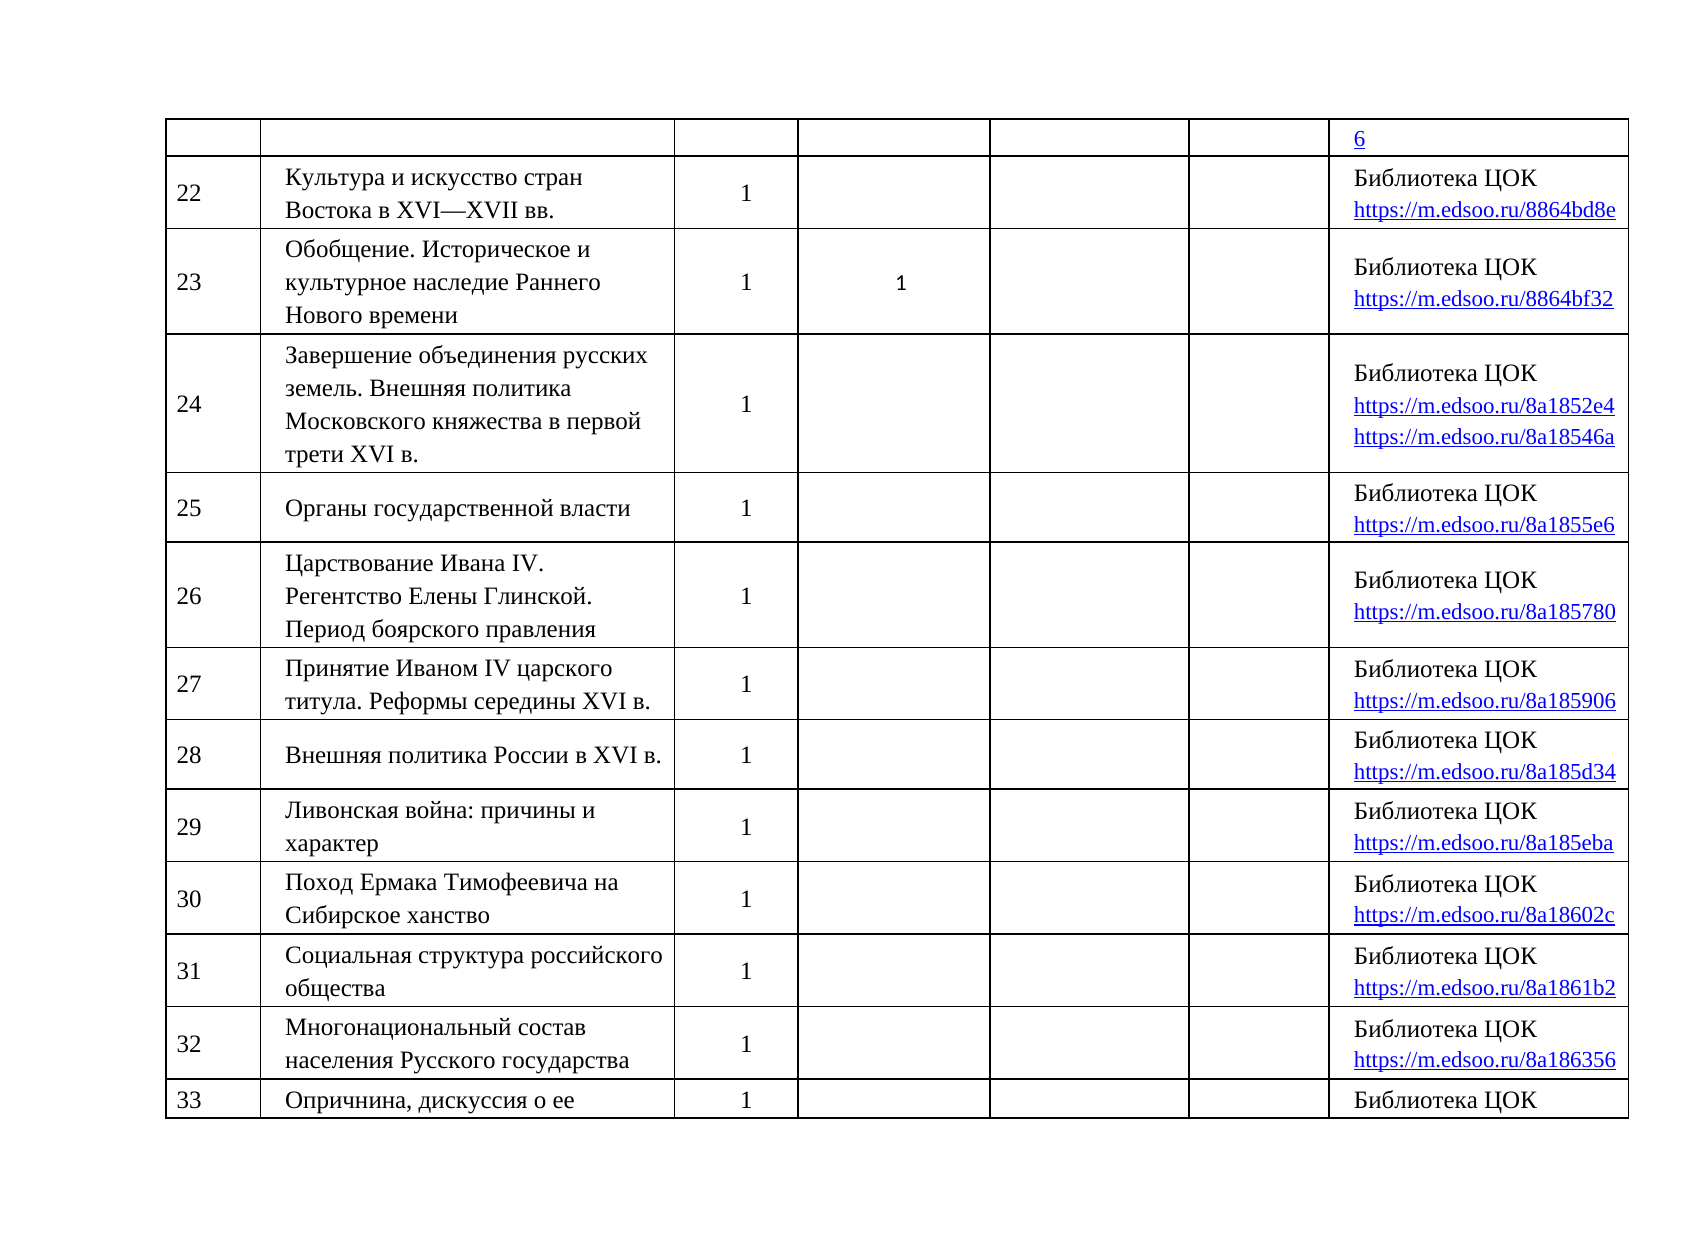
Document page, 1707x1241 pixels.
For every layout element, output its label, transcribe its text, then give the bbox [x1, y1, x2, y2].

table_cell [1190, 473, 1328, 541]
table_cell [799, 790, 989, 861]
table_cell [1190, 790, 1328, 861]
table_cell 1 [675, 335, 797, 471]
table_cell [1190, 1007, 1328, 1078]
table_cell Библиотека ЦОК https://m.edsoo.ru/8864bf32 [1330, 229, 1628, 333]
table_cell [991, 1007, 1188, 1078]
table_cell Библиотека ЦОК https://m.edsoo.ru/8a18602c [1330, 862, 1628, 933]
table_cell 1 [799, 229, 989, 333]
table_cell 21 [167, 120, 260, 155]
table_cell [799, 648, 989, 719]
table_cell Царствование Ивана IV. Регентство Елены Глинской. Период боярского правления [261, 543, 674, 646]
table_cell [1190, 862, 1328, 933]
table_cell [799, 543, 989, 646]
table_cell 1 [675, 157, 797, 227]
table_cell 1 [675, 473, 797, 541]
table_cell Культура и искусство стран Востока в XVI—XVII вв. [261, 157, 674, 227]
table_cell Библиотека ЦОК https://m.edsoo.ru/8a1861b2 [1330, 935, 1628, 1006]
table_cell 32 [167, 1007, 260, 1078]
table_cell [799, 1080, 989, 1117]
table_cell Внешняя политика России в XVI в. [261, 720, 674, 788]
table_cell Завершение объединения русских земель. Внешняя политика Московского княжества в первой трети XVI в. [261, 335, 674, 471]
table_cell 26 [167, 543, 260, 646]
table_cell 25 [167, 473, 260, 541]
table_cell [1190, 543, 1328, 646]
table_cell [991, 229, 1188, 333]
table_cell 1 [675, 1007, 797, 1078]
table_cell [991, 862, 1188, 933]
table_cell Библиотека ЦОК https://m.edsoo.ru/8a186356 [1330, 1007, 1628, 1078]
table_cell [991, 473, 1188, 541]
table_cell [799, 473, 989, 541]
table_cell [991, 1080, 1188, 1117]
table_cell [1190, 229, 1328, 333]
table_cell [991, 335, 1188, 471]
table_cell [991, 935, 1188, 1006]
table_cell [1190, 157, 1328, 227]
table_cell [1190, 1080, 1328, 1117]
table_cell [799, 120, 989, 155]
table_cell [799, 1007, 989, 1078]
table_cell [799, 935, 989, 1006]
table_cell [1190, 648, 1328, 719]
table_cell 1 [675, 935, 797, 1006]
table_cell 24 [167, 335, 260, 471]
table_cell Библиотека ЦОК https://m.edsoo.ru/8a185eba [1330, 790, 1628, 861]
table_cell Библиотека ЦОК https://m.edsoo.ru/8a1855e6 [1330, 473, 1628, 541]
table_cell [1330, 1080, 1628, 1117]
table_cell 30 [167, 862, 260, 933]
table_cell [991, 648, 1188, 719]
table_cell Библиотека ЦОК https://m.edsoo.ru/8864bd8e [1330, 157, 1628, 227]
table_cell [1190, 120, 1328, 155]
table_cell Поход Ермака Тимофеевича на Сибирское ханство [261, 862, 674, 933]
table_cell [799, 720, 989, 788]
table_cell 27 [167, 648, 260, 719]
table_cell 33 [167, 1080, 260, 1117]
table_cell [1330, 120, 1628, 155]
table_cell [991, 720, 1188, 788]
table_cell [799, 157, 989, 227]
table_cell 1 [675, 648, 797, 719]
table_cell [991, 120, 1188, 155]
table_cell [1190, 335, 1328, 471]
table_cell Библиотека ЦОК https://m.edsoo.ru/8a185d34 [1330, 720, 1628, 788]
table_cell 22 [167, 157, 260, 227]
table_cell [261, 120, 674, 155]
table_cell 23 [167, 229, 260, 333]
table_cell Библиотека ЦОК https://m.edsoo.ru/8a185780 [1330, 543, 1628, 646]
table_cell 1 [675, 543, 797, 646]
table_cell 1 [675, 120, 797, 155]
table_cell [799, 335, 989, 471]
table_cell [1190, 720, 1328, 788]
table_cell 1 [675, 229, 797, 333]
table_cell [1190, 935, 1328, 1006]
table_cell [991, 157, 1188, 227]
table_cell 31 [167, 935, 260, 1006]
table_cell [261, 1080, 674, 1117]
table_cell 1 [675, 720, 797, 788]
table_cell Библиотека ЦОК https://m.edsoo.ru/8a1852e4 https://m.edsoo.ru/8a18546a [1330, 335, 1628, 471]
table_cell Библиотека ЦОК https://m.edsoo.ru/8a185906 [1330, 648, 1628, 719]
table_cell 29 [167, 790, 260, 861]
table_cell [799, 862, 989, 933]
table_cell 1 [675, 790, 797, 861]
table_cell Принятие Иваном IV царского титула. Реформы середины XVI в. [261, 648, 674, 719]
table_cell Обобщение. Историческое и культурное наследие Раннего Нового времени [261, 229, 674, 333]
table_cell Многонациональный состав населения Русского государства [261, 1007, 674, 1078]
table_cell 28 [167, 720, 260, 788]
table_cell Органы государственной власти [261, 473, 674, 541]
table_cell 1 [675, 1080, 797, 1117]
table_cell [991, 543, 1188, 646]
table_cell [991, 790, 1188, 861]
table_cell Ливонская война: причины и характер [261, 790, 674, 861]
table_cell Социальная структура российского общества [261, 935, 674, 1006]
table_cell 1 [675, 862, 797, 933]
